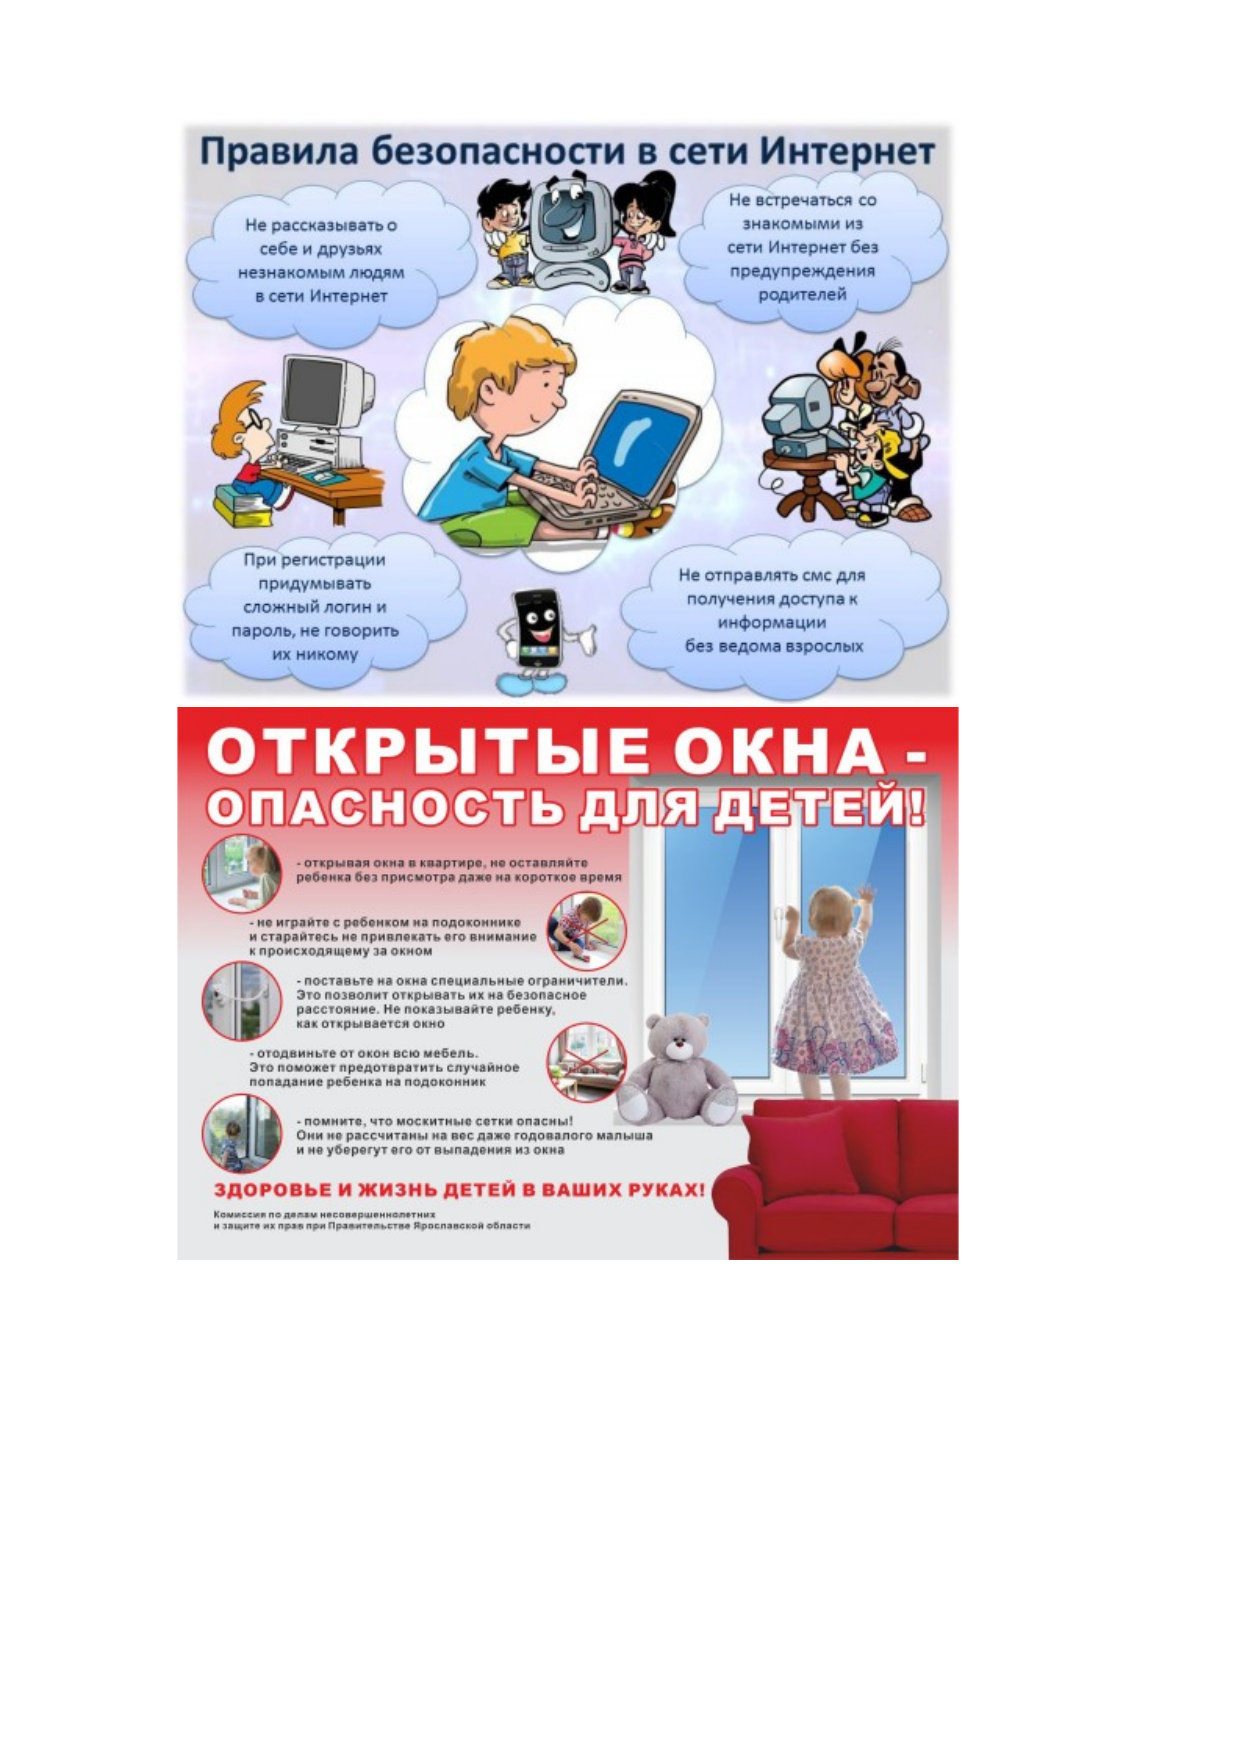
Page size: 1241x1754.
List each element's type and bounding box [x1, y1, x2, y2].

picture [177, 707, 959, 1260]
picture [177, 118, 959, 704]
